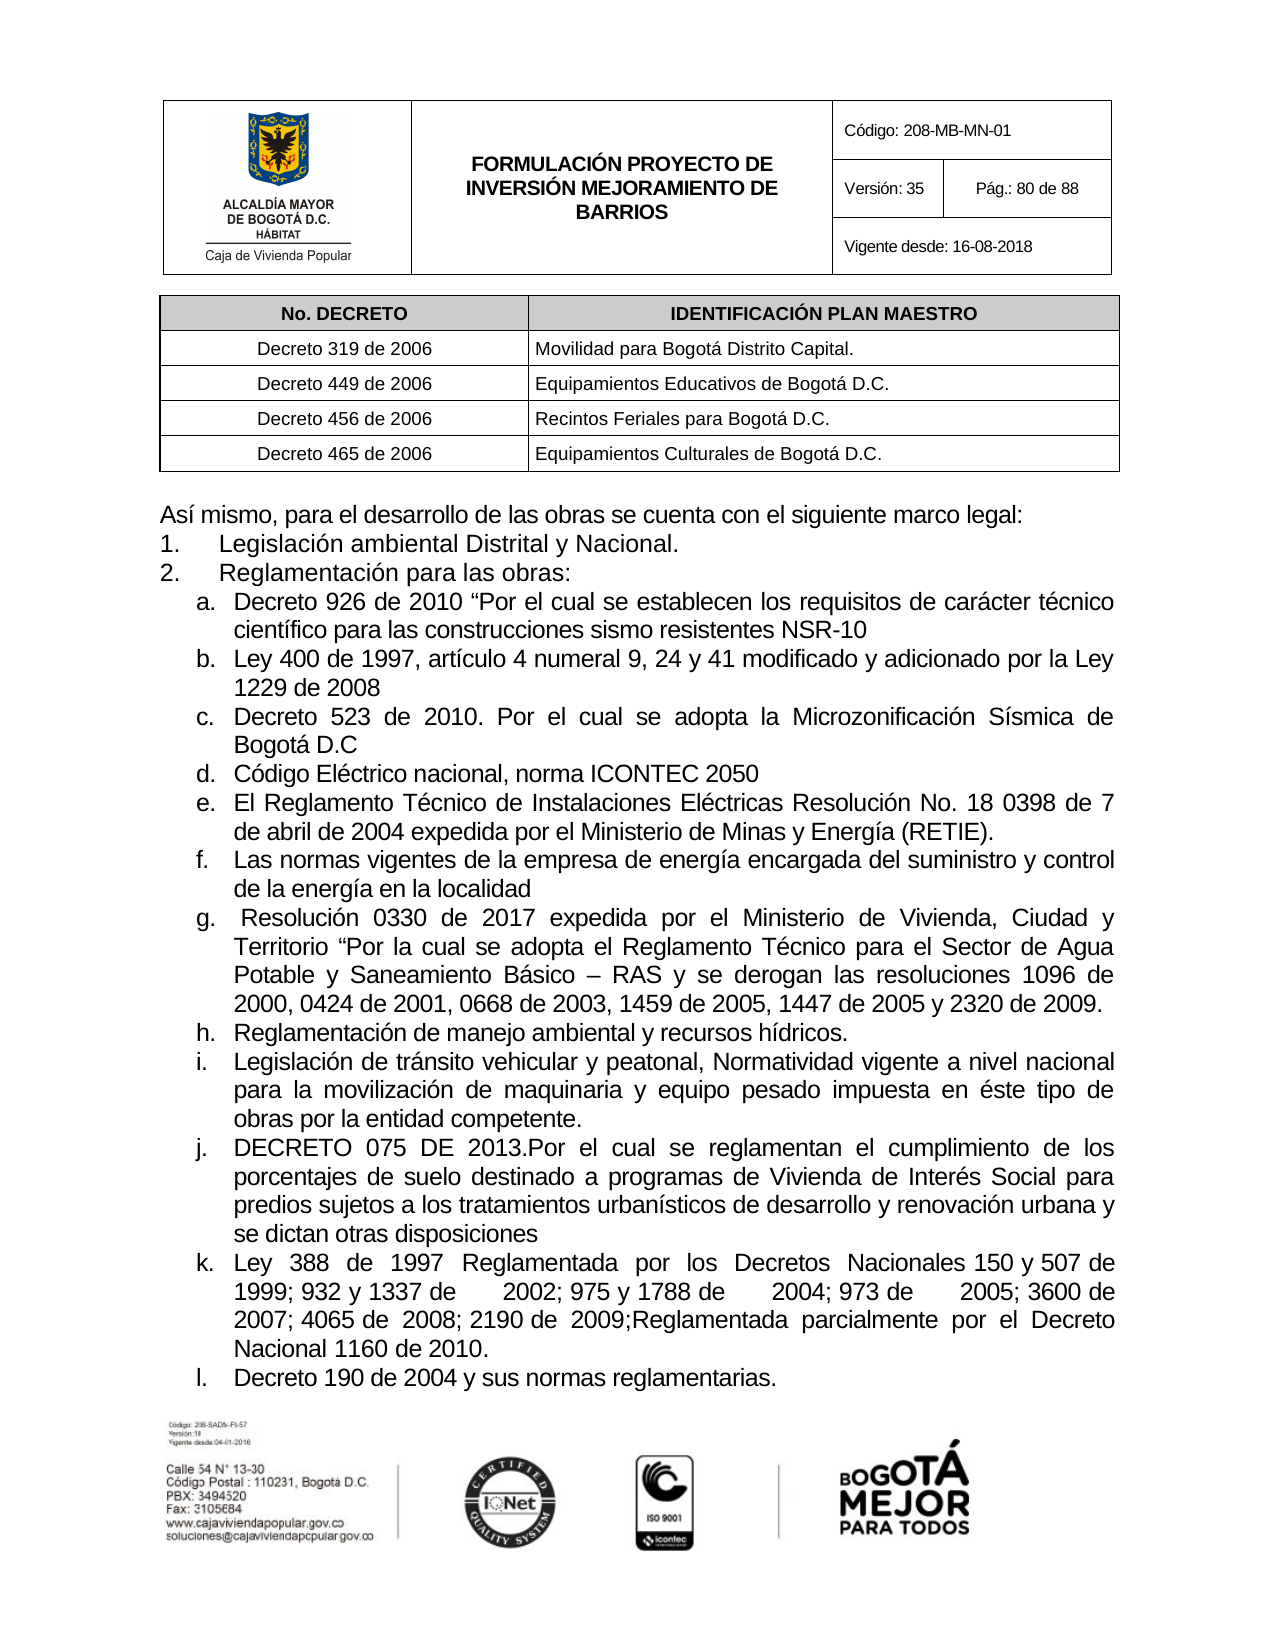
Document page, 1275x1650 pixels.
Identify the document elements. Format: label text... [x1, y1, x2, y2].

list Código Eléctrico nacional, norma ICONTEC 2050 [196, 759, 1116, 788]
list Ley 400 de 1997, artículo 4 numeral 9, 24 y 41 modificado y adicionado por la Ley 1229 de 2008 [196, 644, 1116, 702]
list Resolución 0330 de 2017 expedida por el Ministerio de Vivienda, Ciudad y Territorio “Por la cual se adopta el Reglamento Técnico para el Sector de Agua Potable y Saneamiento Básico – RAS y se derogan las resoluciones 1096 de 2000, 0424 de 2001, 0668 de 2003, 1459 de 2005, 1447 de 2005 y 2320 de 2009. [196, 903, 1116, 1018]
text Así mismo, para el desarrollo de las obras se cuenta con el siguiente marco legal: [159, 500, 1116, 529]
list Las normas vigentes de la empresa de energía encargada del suministro y control de la energía en la localidad [196, 845, 1116, 903]
table_cell Decreto 465 de 2006 [161, 436, 528, 471]
table_cell Decreto 456 de 2006 [161, 401, 528, 435]
table_header No. DECRETO [161, 296, 528, 330]
list Decreto 523 de 2010. Por el cual se adopta la Microzonificación Sísmica de Bogotá D.C [196, 702, 1116, 759]
list Reglamentación de manejo ambiental y recursos hídricos. [196, 1018, 1116, 1047]
picture [205, 112, 352, 263]
list Legislación de tránsito vehicular y peatonal, Normatividad vigente a nivel nacional para la movilización de maquinaria y equipo pesado impuesta en éste tipo de obras por la entidad competente. [196, 1047, 1116, 1133]
table_cell Equipamientos Educativos de Bogotá D.C. [529, 366, 1119, 400]
list Decreto 926 de 2010 “Por el cual se establecen los requisitos de carácter técnico científico para las construcciones sismo resistentes NSR-10 [196, 587, 1116, 644]
table_header IDENTIFICACIÓN PLAN MAESTRO [529, 296, 1119, 330]
list DECRETO 075 DE 2013.Por el cual se reglamentan el cumplimiento de los porcentajes de suelo destinado a programas de Vivienda de Interés Social para predios sujetos a los tratamientos urbanísticos de desarrollo y renovación urbana y se dictan otras disposiciones [196, 1133, 1116, 1248]
list Legislación ambiental Distrital y Nacional. [159, 529, 1116, 558]
table_cell Equipamientos Culturales de Bogotá D.C. [529, 436, 1119, 471]
list Decreto 190 de 2004 y sus normas reglamentarias. [196, 1363, 1116, 1392]
table_cell Movilidad para Bogotá Distrito Capital. [529, 331, 1119, 365]
table_cell Decreto 319 de 2006 [161, 331, 528, 365]
picture [100, 1404, 1057, 1601]
list El Reglamento Técnico de Instalaciones Eléctricas Resolución No. 18 0398 de 7 de abril de 2004 expedida por el Ministerio de Minas y Energía (RETIE). [196, 788, 1116, 845]
list Reglamentación para las obras: [159, 558, 1116, 587]
table_cell Recintos Feriales para Bogotá D.C. [529, 401, 1119, 435]
table_cell Decreto 449 de 2006 [161, 366, 528, 400]
list Ley 388 de 1997 Reglamentada por los Decretos Nacionales 150 y 507 de 1999; 932 y 1337 de 2002; 975 y 1788 de 2004; 973 de 2005; 3600 de 2007; 4065 de 2008; 2190 de 2009;Reglamentada parcialmente por el Decreto Nacional 1160 de 2010. [196, 1248, 1116, 1363]
